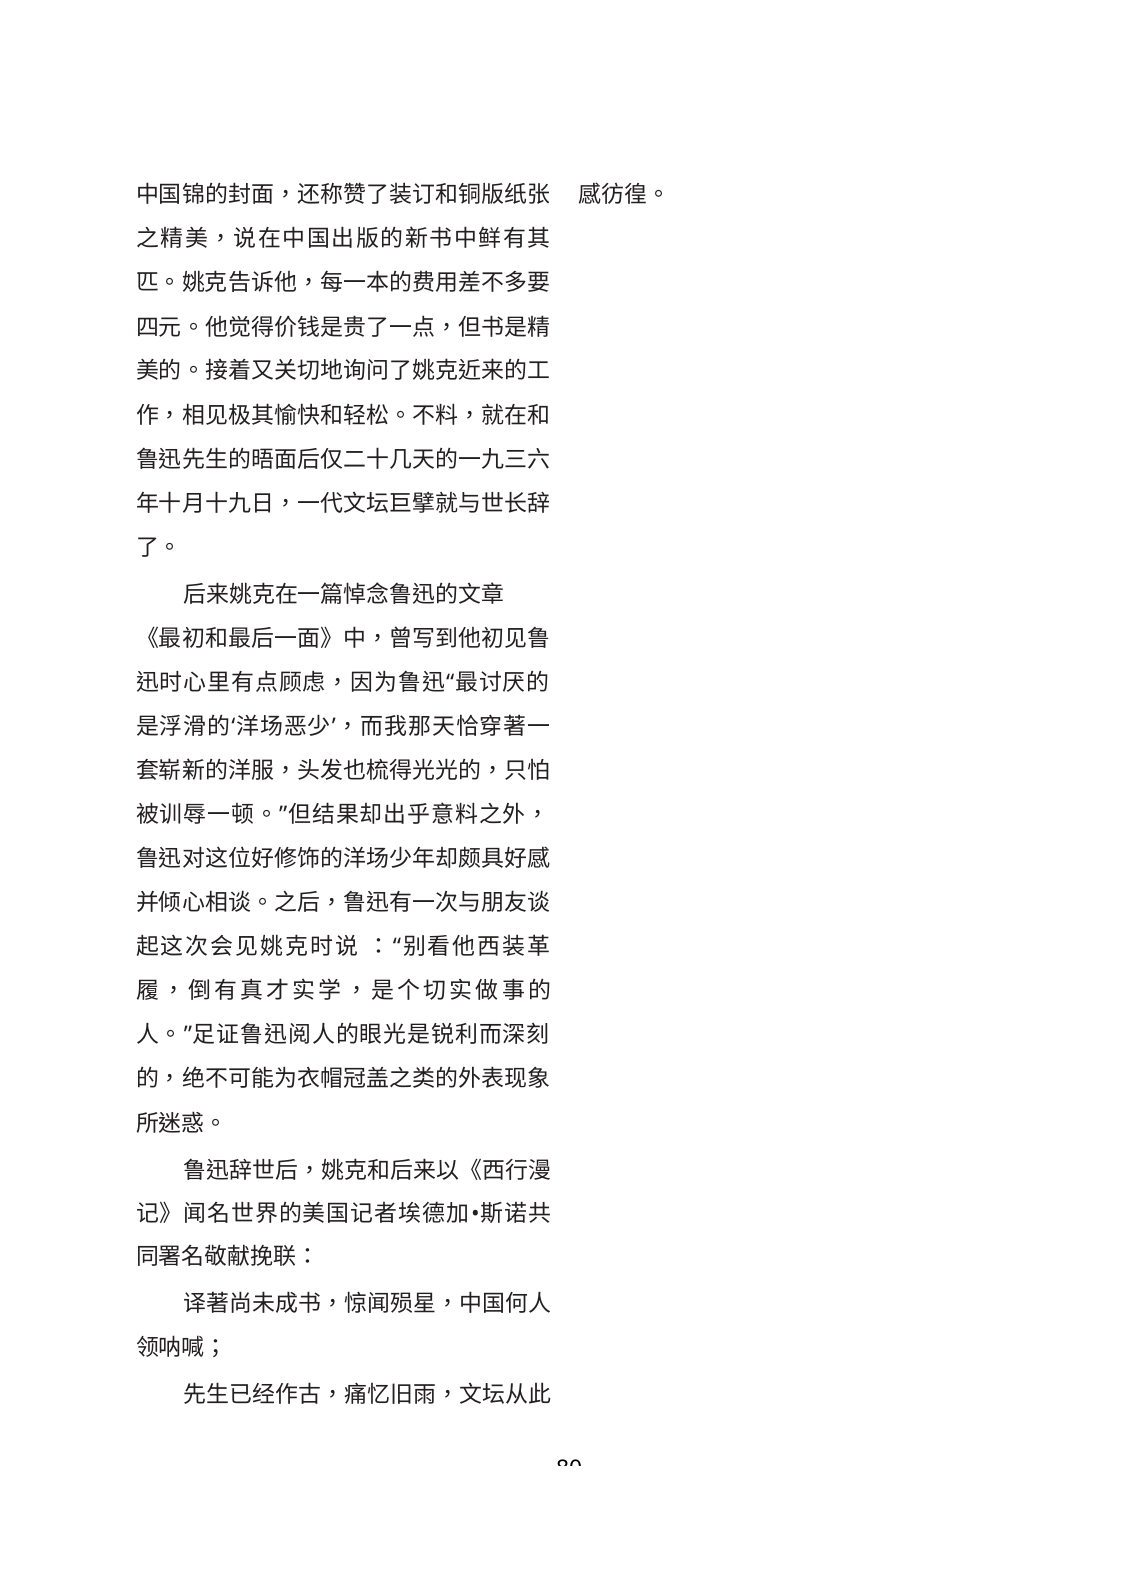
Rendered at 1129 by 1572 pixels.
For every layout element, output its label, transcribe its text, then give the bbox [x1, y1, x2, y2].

text 中国锦的封面，还称赞了装订和铜版纸张之精美，说在中国出版的新书中鲜有其匹。姚克告诉他，每一本的费用差不多要四元。他觉得价钱是贵了一点，但书是精美的。接着又关切地询问了姚克近来的工作，相见极其愉快和轻松。不料，就在和鲁迅先生的晤面后仅二十几天的一九三六年十月十九日，一代文坛巨擘就与世长辞了。 [136, 178, 551, 562]
text 后来姚克在一篇悼念鲁迅的文章 [183, 578, 553, 609]
text 译著尚未成书，惊闻殒星，中国何人领呐喊； [136, 1287, 551, 1362]
text 先生已经作古，痛忆旧雨，文坛从此感彷徨。 [579, 178, 1004, 209]
text 鲁迅辞世后，姚克和后来以《西行漫记》闻名世界的美国记者埃德加•斯诺共同署名敬献挽联： [136, 1154, 551, 1271]
text 《最初和最后一面》中，曾写到他初见鲁迅时心里有点顾虑，因为鲁迅“最讨厌的是浮滑的‘洋场恶少’，而我那天恰穿著一套崭新的洋服，头发也梳得光光的，只怕被训辱一顿。”但结果却出乎意料之外，鲁迅对这位好修饰的洋场少年却颇具好感并倾心相谈。之后，鲁迅有一次与朋友谈起这次会见姚克时说 ：“别看他西装革履，倒有真才实学，是个切实做事的人。”足证鲁迅阅人的眼光是锐利而深刻的，绝不可能为衣帽冠盖之类的外表现象所迷惑。 [136, 622, 551, 1138]
text 先生已经作古，痛忆旧雨，文坛从此感彷徨。 [136, 1378, 551, 1409]
